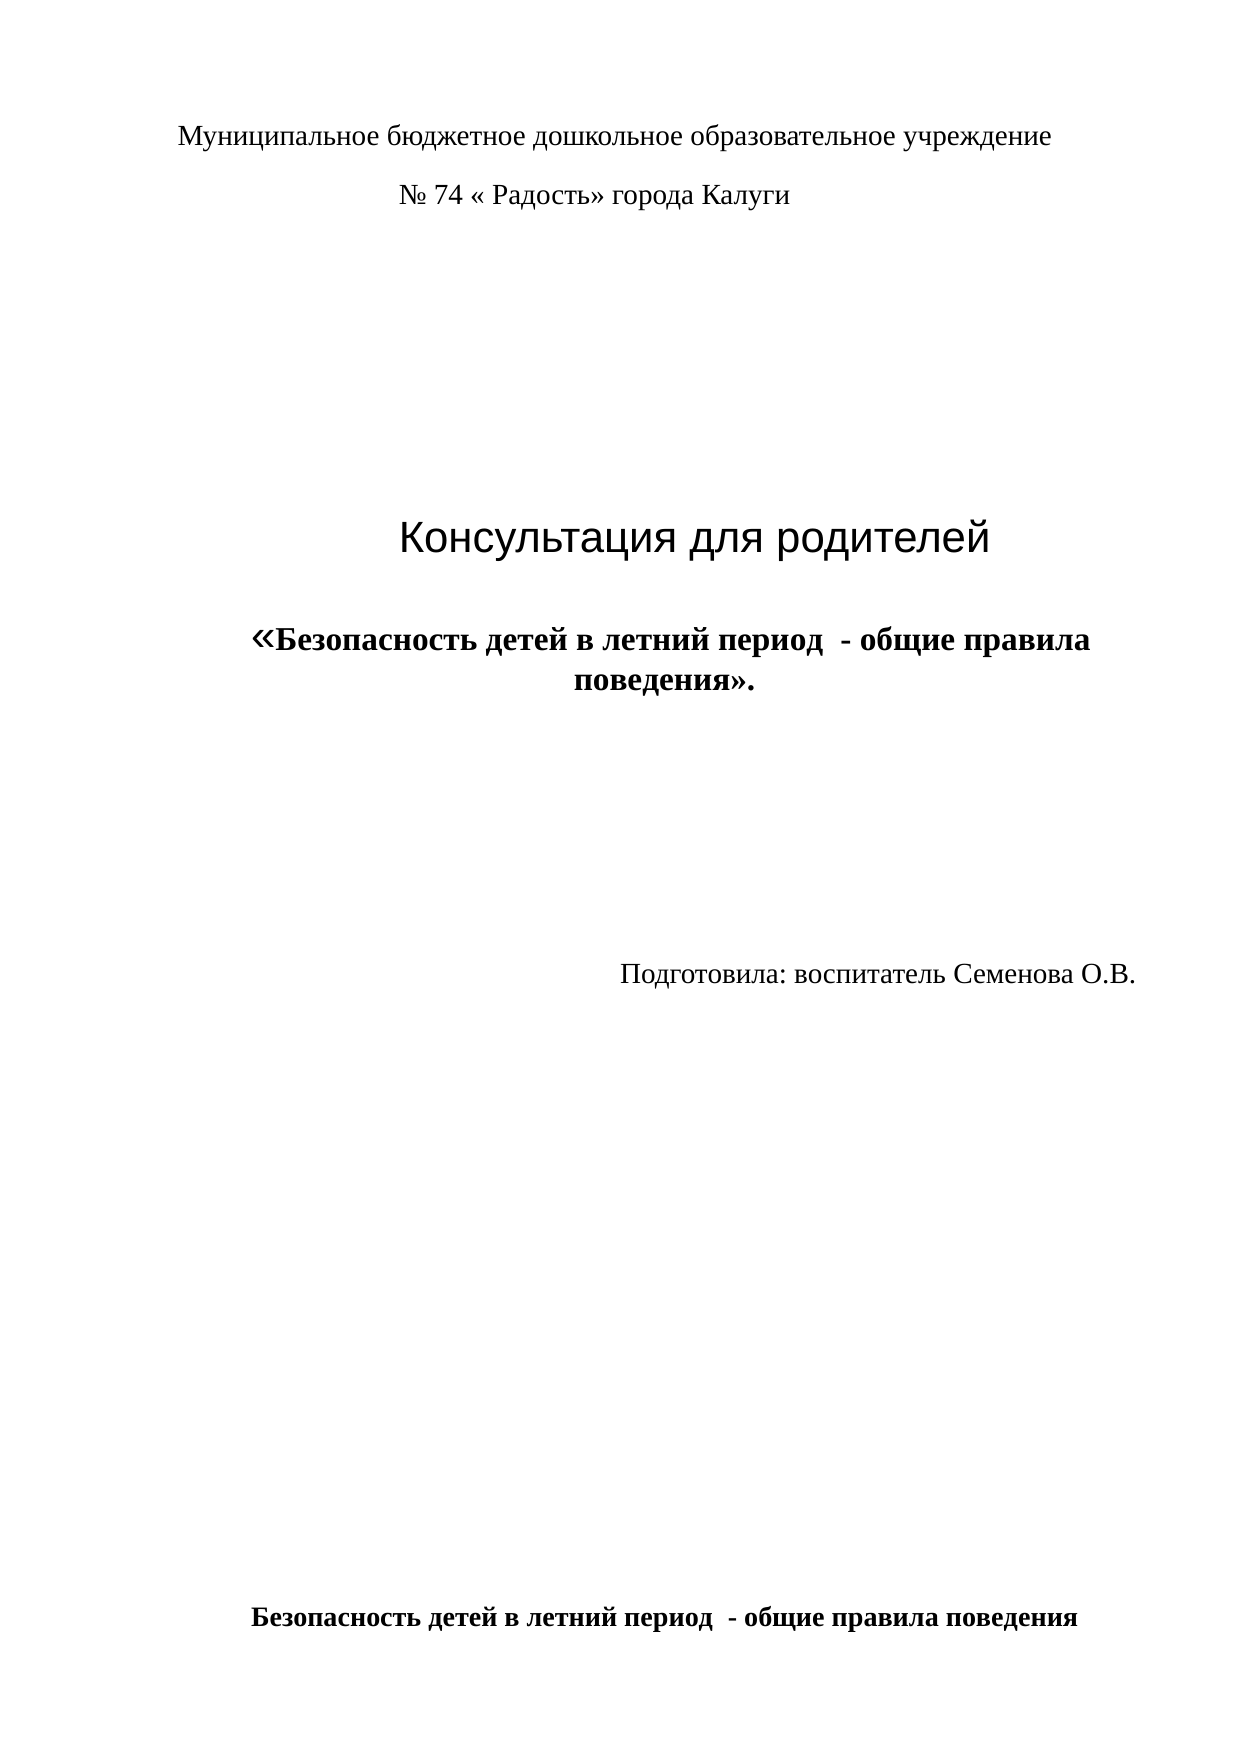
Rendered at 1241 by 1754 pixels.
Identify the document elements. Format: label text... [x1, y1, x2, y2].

text Муниципальное бюджетное дошкольное образовательное учреждение [177, 118, 1152, 152]
text «Безопасность детей в летний период - общие правила поведения». [177, 609, 1152, 697]
text № 74 « Радость» города Калуги [398, 177, 1152, 211]
text Консультация для родителей [398, 512, 1152, 562]
text Подготовила: воспитатель Семенова О.В. [620, 956, 1152, 989]
text Безопасность детей в летний период - общие правила поведения [177, 1600, 1152, 1633]
